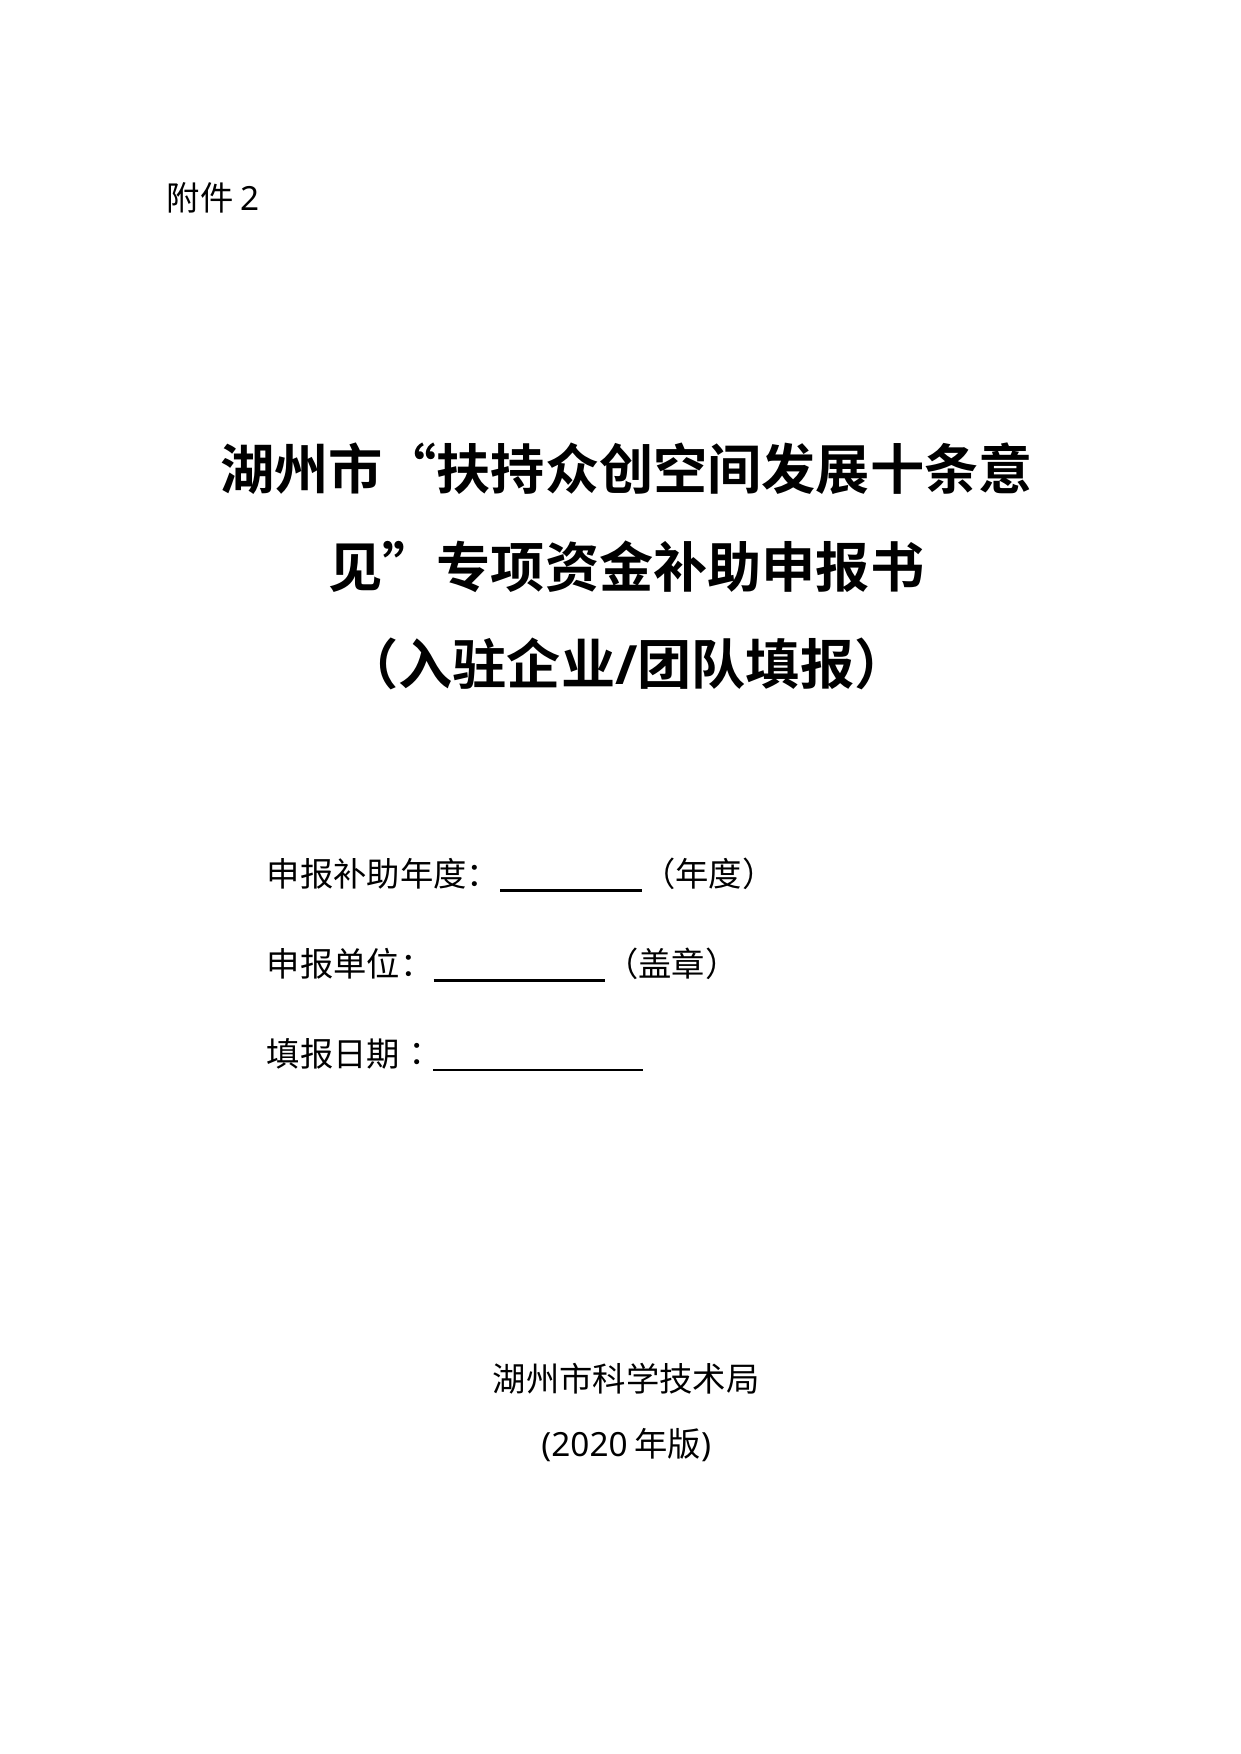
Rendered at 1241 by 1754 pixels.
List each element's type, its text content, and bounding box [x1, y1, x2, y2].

text 填报日期： [167, 1020, 1085, 1085]
text 申报补助年度： （年度） [167, 840, 1085, 905]
text 申报单位： （盖章） [167, 930, 1085, 995]
text 湖州市“扶持众创空间发展十条意见”专项资金补助申报书 [167, 417, 1085, 612]
text 附件2 [167, 162, 1085, 222]
text （入驻企业/团队填报） [167, 612, 1085, 710]
text (2020年版) [167, 1410, 1085, 1475]
text 湖州市科学技术局 [167, 1345, 1085, 1410]
